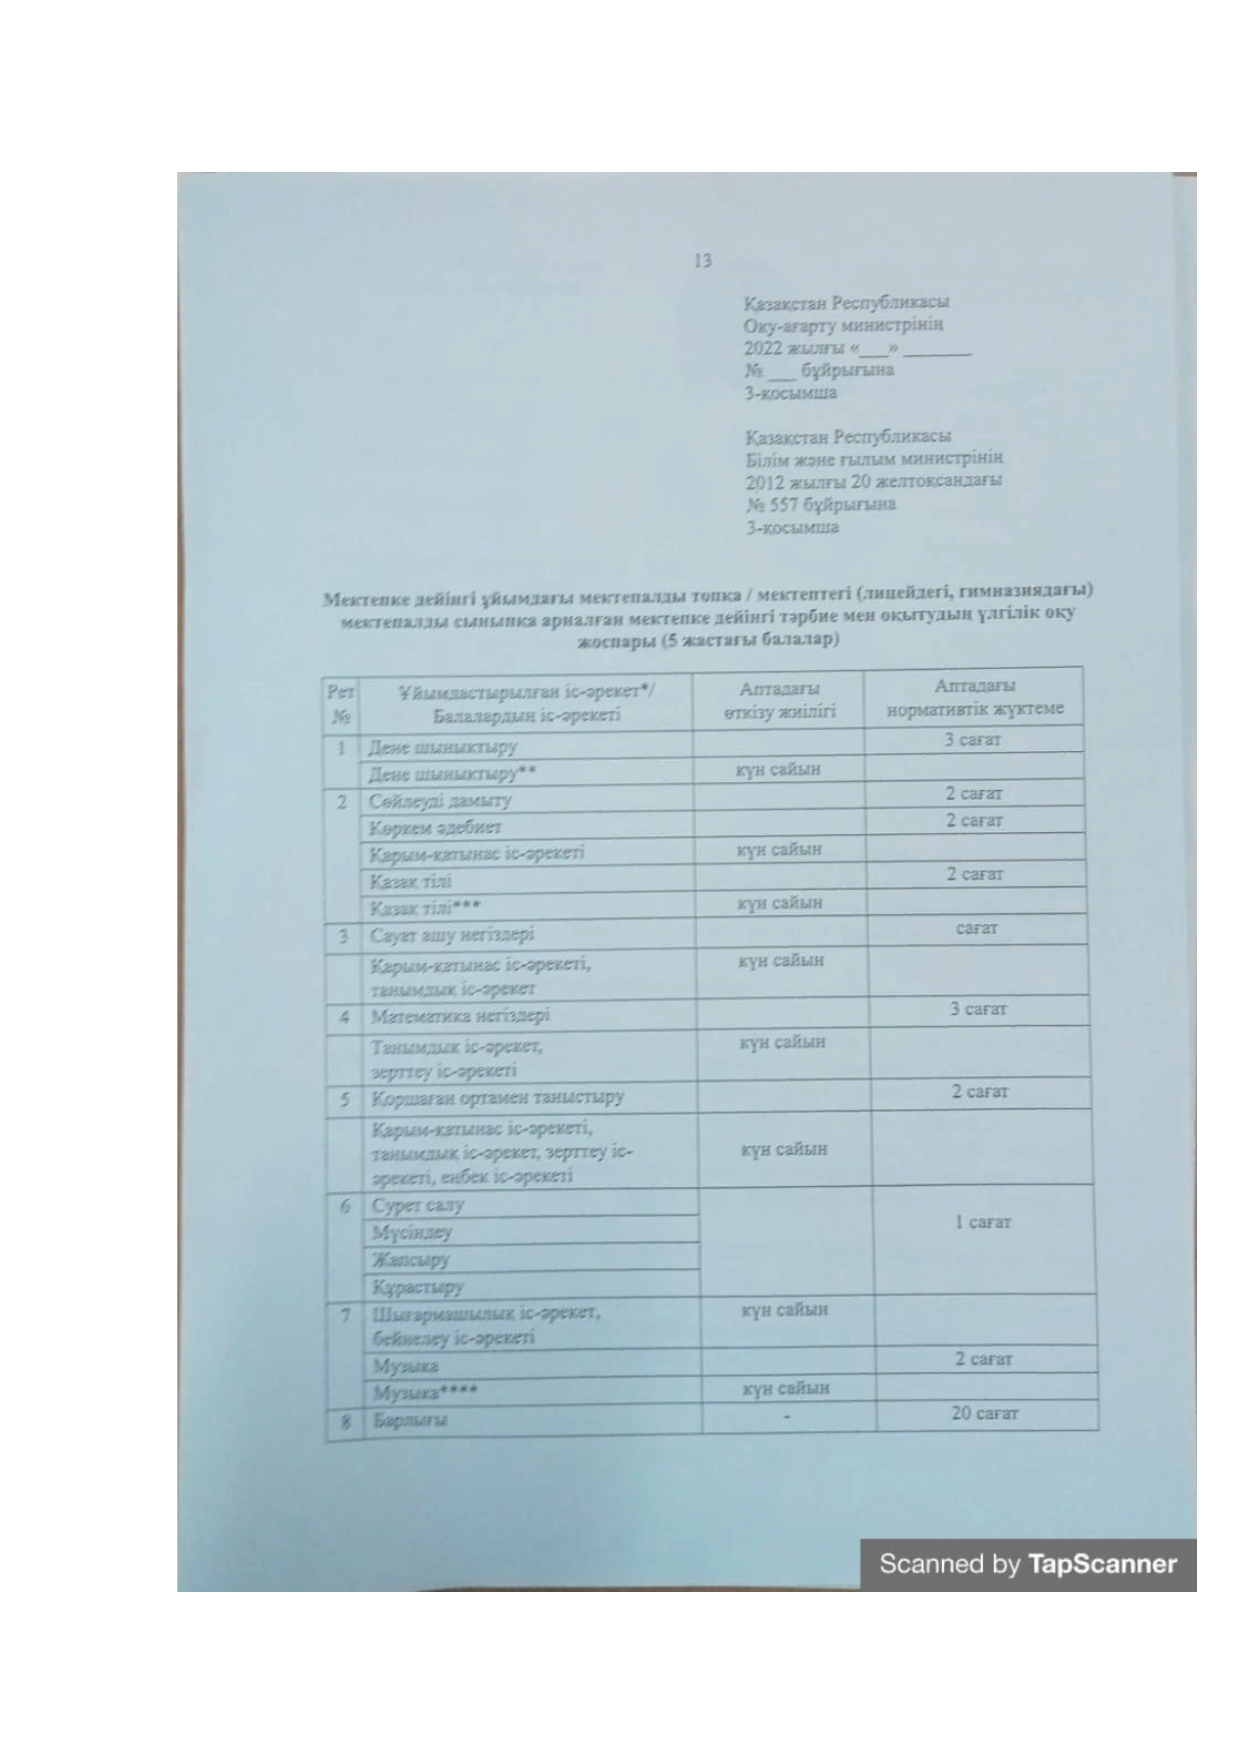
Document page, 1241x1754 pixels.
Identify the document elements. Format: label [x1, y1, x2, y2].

picture [177, 172, 1197, 1592]
